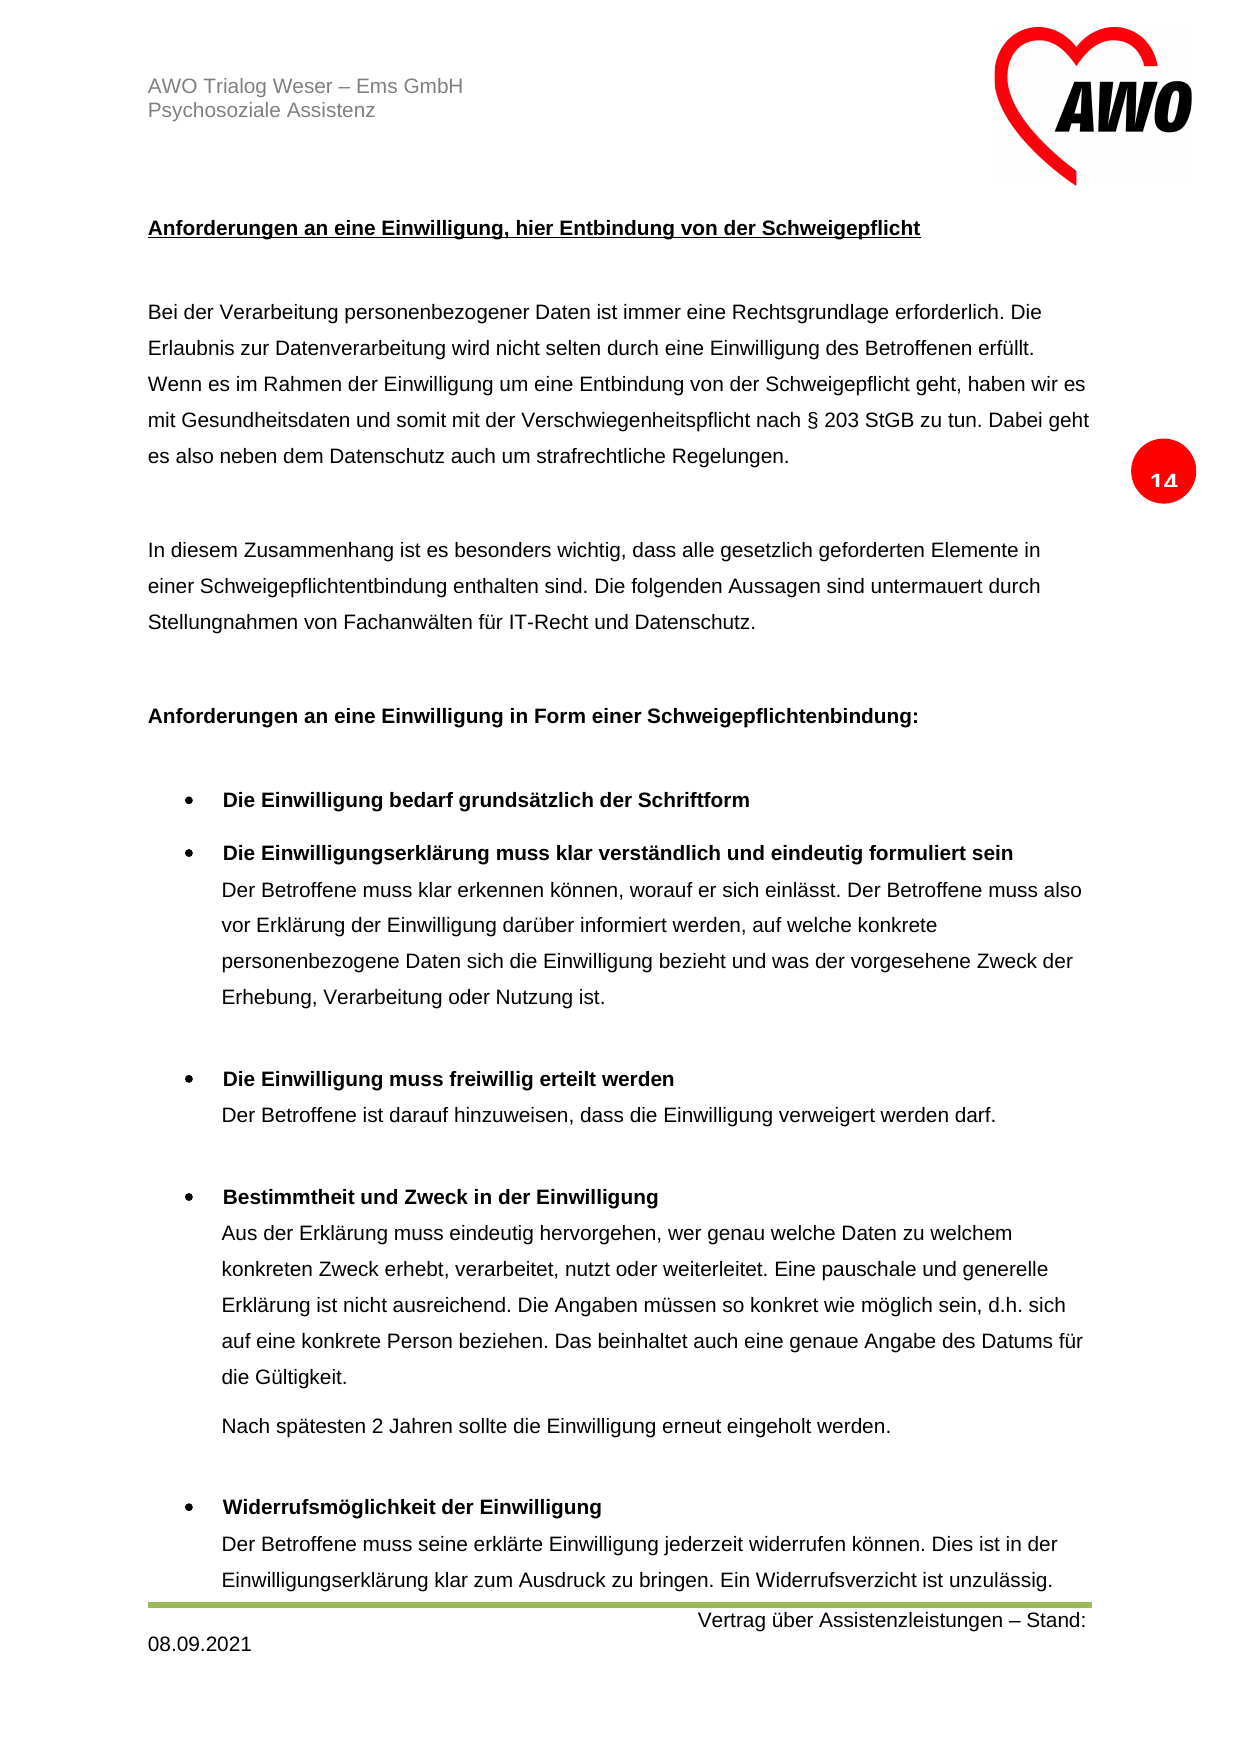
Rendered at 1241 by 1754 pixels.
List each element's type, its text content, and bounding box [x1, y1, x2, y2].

list Die Einwilligung bedarf grundsätzlich der Schriftform [185, 788, 1092, 841]
list Die Einwilligung muss freiwillig erteilt werden [185, 1067, 1092, 1091]
picture [994, 27, 1192, 186]
list Widerrufsmöglichkeit der Einwilligung [185, 1495, 1092, 1519]
text Der Betroffene ist darauf hinzuweisen, dass die Einwilligung verweigert werden darf. [221, 1103, 1092, 1170]
text Nach spätesten 2 Jahren sollte die Einwilligung erneut eingeholt werden. [221, 1413, 1092, 1481]
text Aus der Erklärung muss eindeutig hervorgehen, wer genau welche Daten zu welchem konkreten Zweck erhebt, verarbeitet, nutzt oder weiterleitet. Eine pauschale und generelle Erklärung ist nicht ausreichend. Die Angaben müssen so konkret wie möglich sein, d.h. sich auf eine konkrete Person beziehen. Das beinhaltet auch eine genaue Angabe des Datums für die Gültigkeit. [221, 1221, 1092, 1389]
text Anforderungen an eine Einwilligung in Form einer Schweigepflichtenbindung: [148, 704, 1092, 728]
text In diesem Zusammenhang ist es besonders wichtig, dass alle gesetzlich geforderten Elemente in einer Schweigepflichtentbindung enthalten sind. Die folgenden Aussagen sind untermauert durch Stellungnahmen von Fachanwälten für IT-Recht und Datenschutz. [148, 538, 1092, 677]
list Bestimmtheit und Zweck in der Einwilligung [185, 1185, 1092, 1209]
text Bei der Verarbeitung personenbezogener Daten ist immer eine Rechtsgrundlage erforderlich. Die Erlaubnis zur Datenverarbeitung wird nicht selten durch eine Einwilligung des Betroffenen erfüllt. Wenn es im Rahmen der Einwilligung um eine Entbindung von der Schweigepflicht geht, haben wir es mit Gesundheitsdaten und somit mit der Verschwiegenheitspflicht nach § 203 StGB zu tun. Dabei geht es also neben dem Datenschutz auch um strafrechtliche Regelungen. [148, 264, 1092, 511]
list Die Einwilligungserklärung muss klar verständlich und eindeutig formuliert sein [185, 841, 1092, 865]
text Anforderungen an eine Einwilligung, hier Entbindung von der Schweigepflicht [148, 216, 1092, 240]
text Der Betroffene muss klar erkennen können, worauf er sich einlässt. Der Betroffene muss also vor Erklärung der Einwilligung darüber informiert werden, auf welche konkrete personenbezogene Daten sich die Einwilligung bezieht und was der vorgesehene Zweck der Erhebung, Verarbeitung oder Nutzung ist. [221, 877, 1092, 1052]
